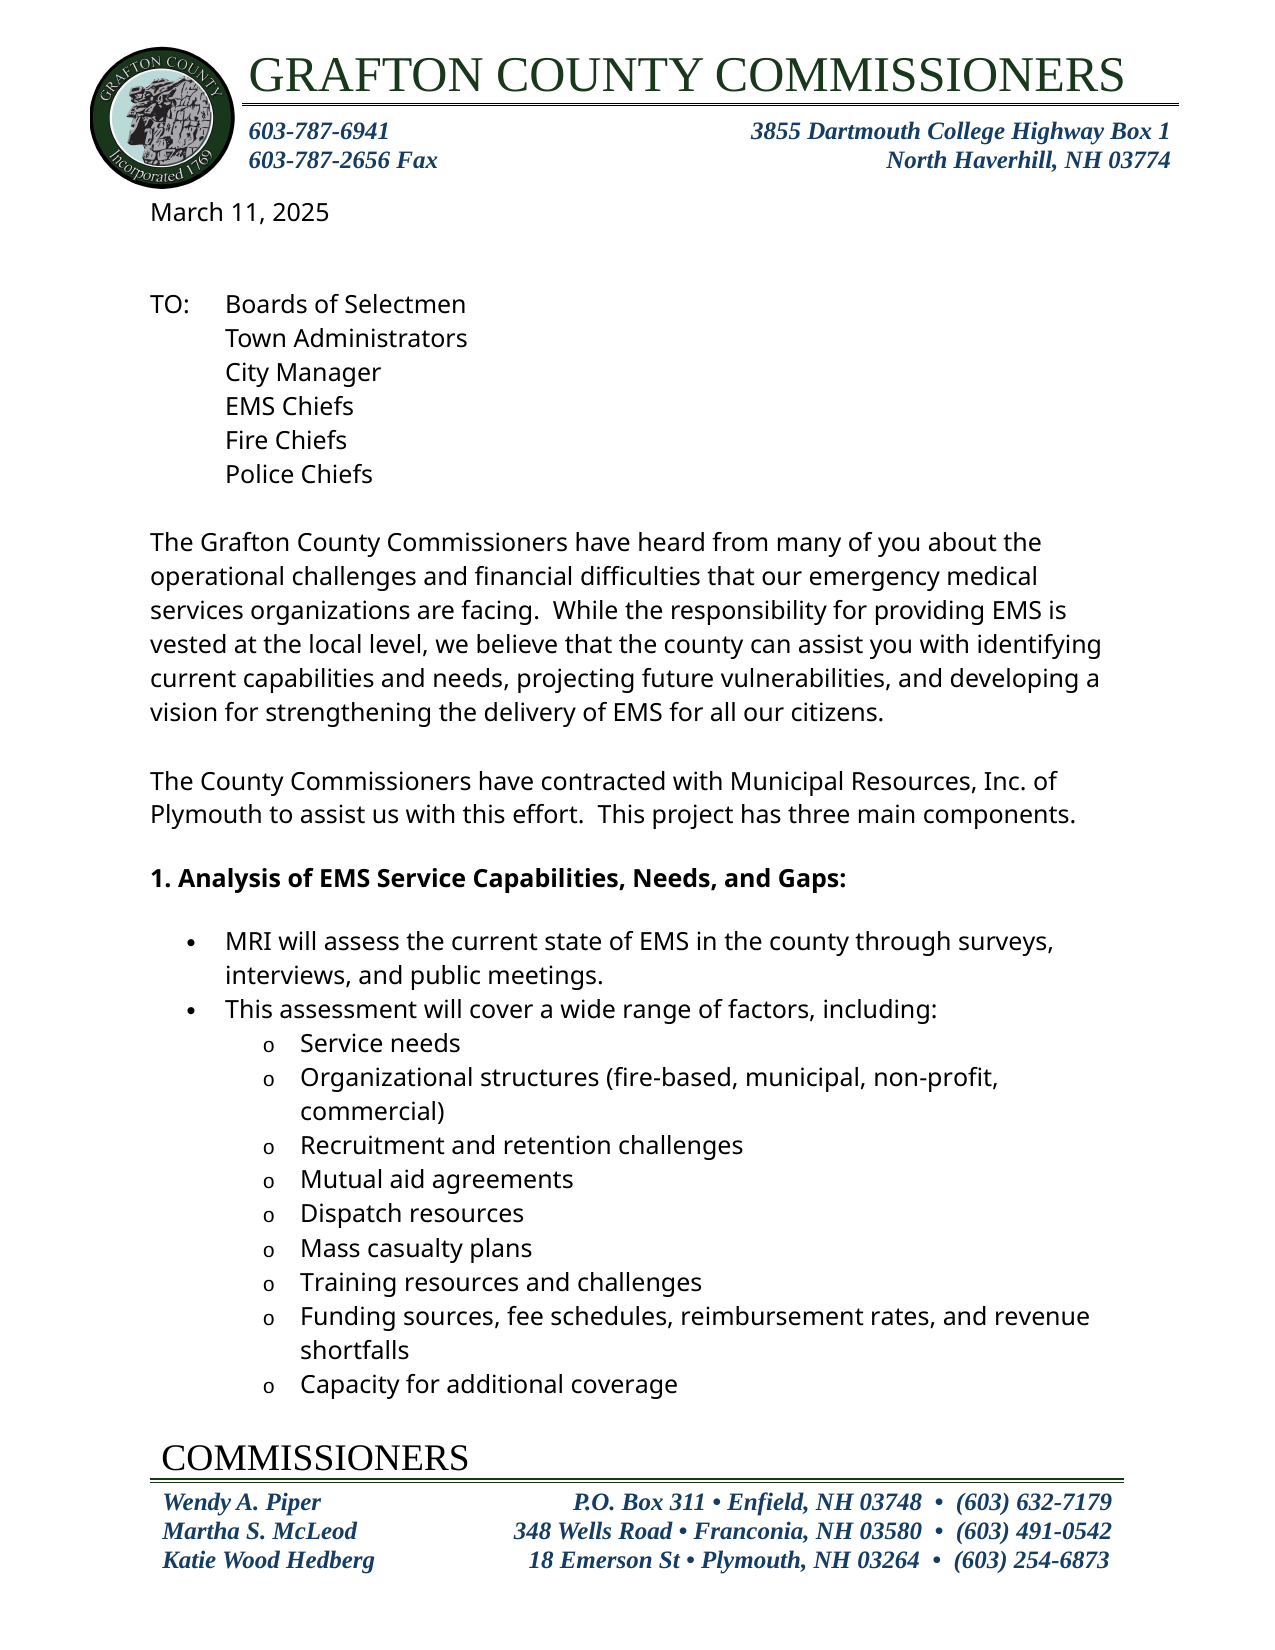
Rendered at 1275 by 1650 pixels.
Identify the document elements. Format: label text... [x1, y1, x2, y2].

text City Manager [150, 354, 1125, 388]
text Town Administrators [150, 320, 1125, 354]
list Mutual aid agreements [262, 1162, 1125, 1196]
text 1. Analysis of EMS Service Capabilities, Needs, and Gaps: [150, 860, 1125, 894]
picture [90, 45, 236, 190]
text The County Commissioners have contracted with Municipal Resources, Inc. of Plymouth to assist us with this effort. This project has three main components. [150, 763, 1125, 831]
text March 11, 2025 [150, 150, 1125, 265]
text Police Chiefs [150, 457, 1125, 491]
list Service needs [262, 1026, 1125, 1060]
text TO: Boards of Selectmen [150, 286, 1125, 320]
list Capacity for additional coverage [262, 1366, 1125, 1401]
list MRI will assess the current state of EMS in the county through surveys, interviews, and public meetings. [187, 924, 1125, 992]
text EMS Chiefs [150, 388, 1125, 422]
list This assessment will cover a wide range of factors, including: [187, 992, 1125, 1026]
list Recruitment and retention challenges [262, 1128, 1125, 1162]
text Fire Chiefs [150, 422, 1125, 457]
list Dispatch resources [262, 1196, 1125, 1230]
text The Grafton County Commissioners have heard from many of you about the operational challenges and financial difficulties that our emergency medical services organizations are facing. While the responsibility for providing EMS is vested at the local level, we believe that the county can assist you with identifying current capabilities and needs, projecting future vulnerabilities, and developing a vision for strengthening the delivery of EMS for all our citizens. [150, 525, 1125, 729]
list Training resources and challenges [262, 1264, 1125, 1298]
list Mass casualty plans [262, 1230, 1125, 1264]
list Organizational structures (fire-based, municipal, non-profit, commercial) [262, 1060, 1125, 1128]
list Funding sources, fee schedules, reimbursement rates, and revenue shortfalls [262, 1298, 1125, 1366]
